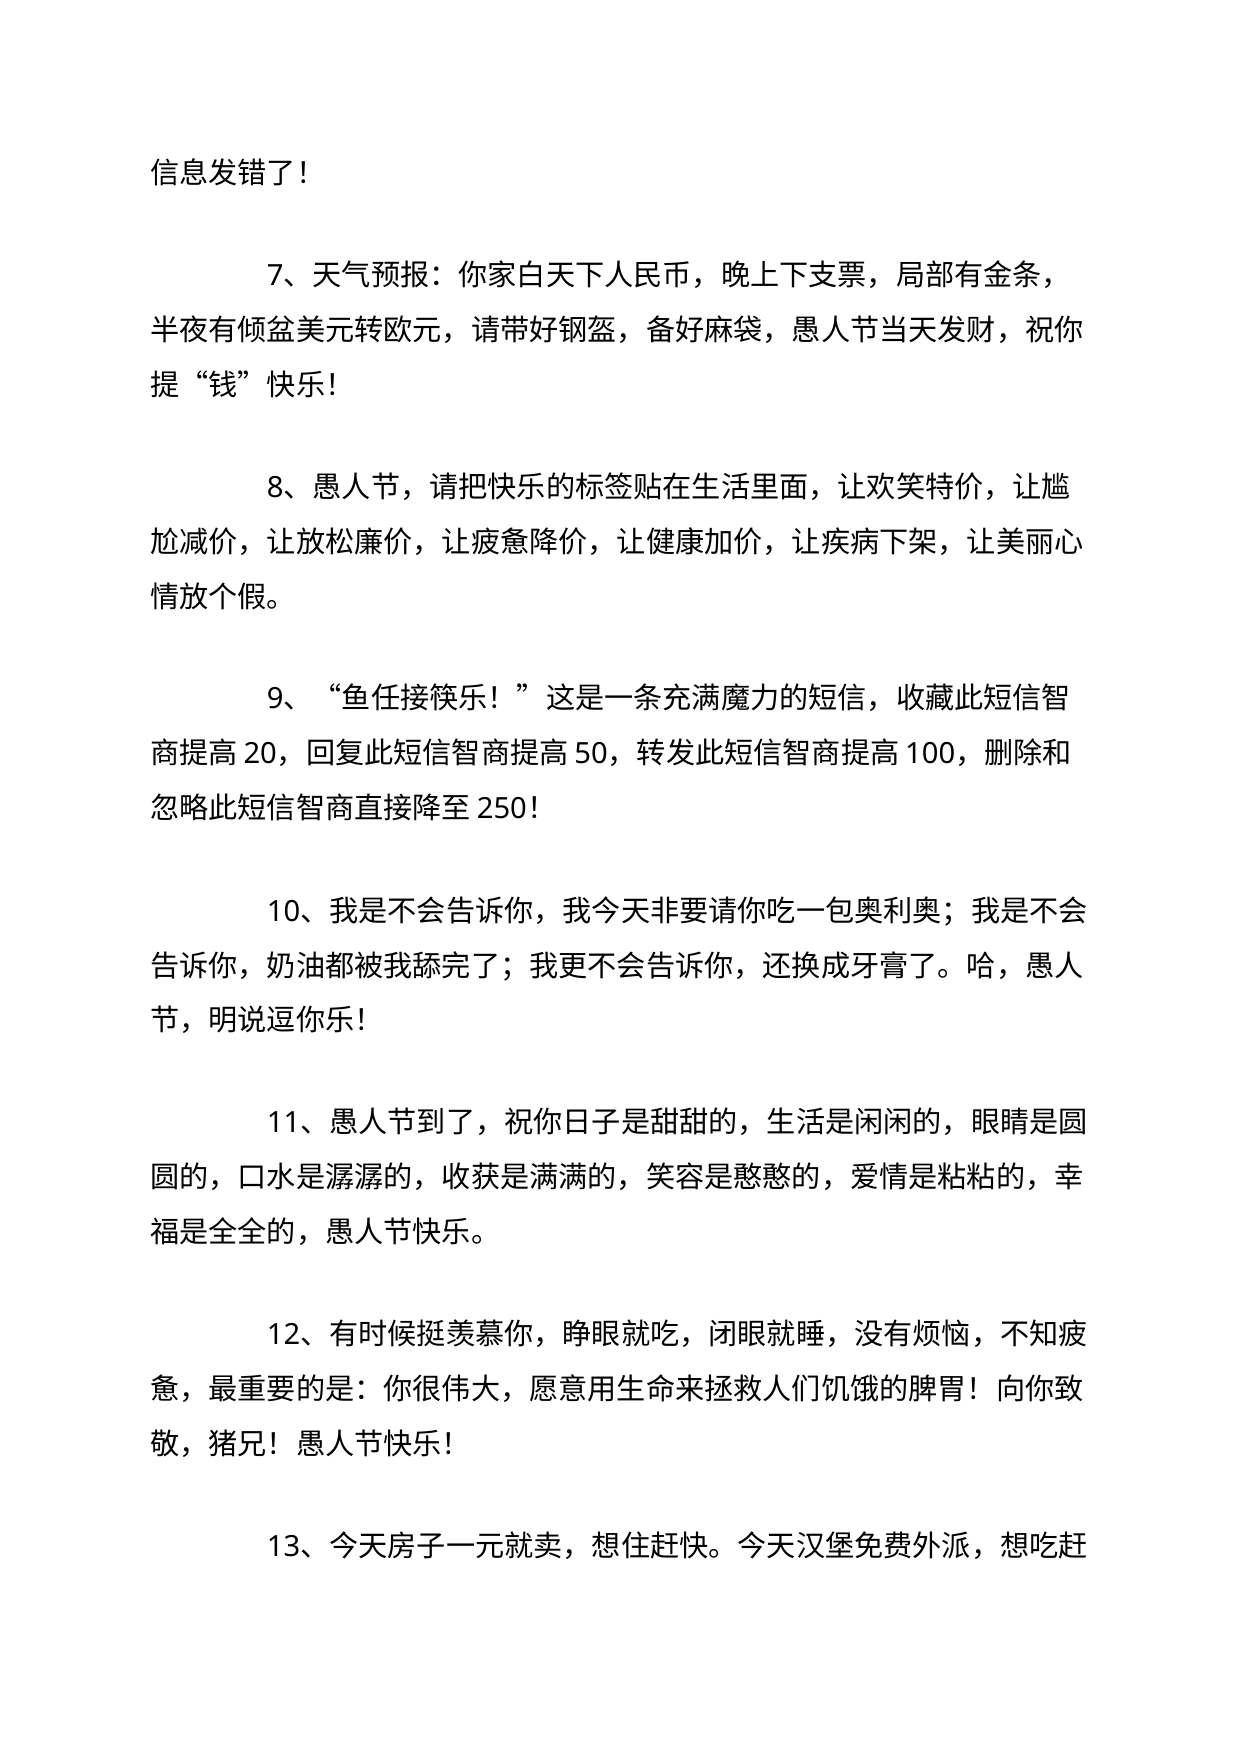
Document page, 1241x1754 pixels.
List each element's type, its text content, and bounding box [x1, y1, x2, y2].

text 9、“鱼任接筷乐！”这是一条充满魔力的短信，收藏此短信智商提高20，回复此短信智商提高50，转发此短信智商提高100，删除和忽略此短信智商直接降至250！ [150, 675, 1090, 827]
text 11、愚人节到了，祝你日子是甜甜的，生活是闲闲的，眼睛是圆圆的，口水是潺潺的，收获是满满的，笑容是憨憨的，爱情是粘粘的，幸福是全全的，愚人节快乐。 [150, 1099, 1090, 1251]
text 7、天气预报：你家白天下人民币，晚上下支票，局部有金条，半夜有倾盆美元转欧元，请带好钢盔，备好麻袋，愚人节当天发财，祝你提“钱”快乐！ [150, 252, 1090, 404]
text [150, 150, 1090, 192]
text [150, 1522, 1090, 1564]
text 10、我是不会告诉你，我今天非要请你吃一包奥利奥；我是不会告诉你，奶油都被我舔完了；我更不会告诉你，还换成牙膏了。哈，愚人节，明说逗你乐！ [150, 887, 1090, 1039]
text 12、有时候挺羡慕你，睁眼就吃，闭眼就睡，没有烦恼，不知疲惫，最重要的是：你很伟大，愿意用生命来拯救人们饥饿的脾胃！向你致敬，猪兄！愚人节快乐！ [150, 1310, 1090, 1463]
text 8、愚人节，请把快乐的标签贴在生活里面，让欢笑特价，让尴尬减价，让放松廉价，让疲惫降价，让健康加价，让疾病下架，让美丽心情放个假。 [150, 463, 1090, 616]
